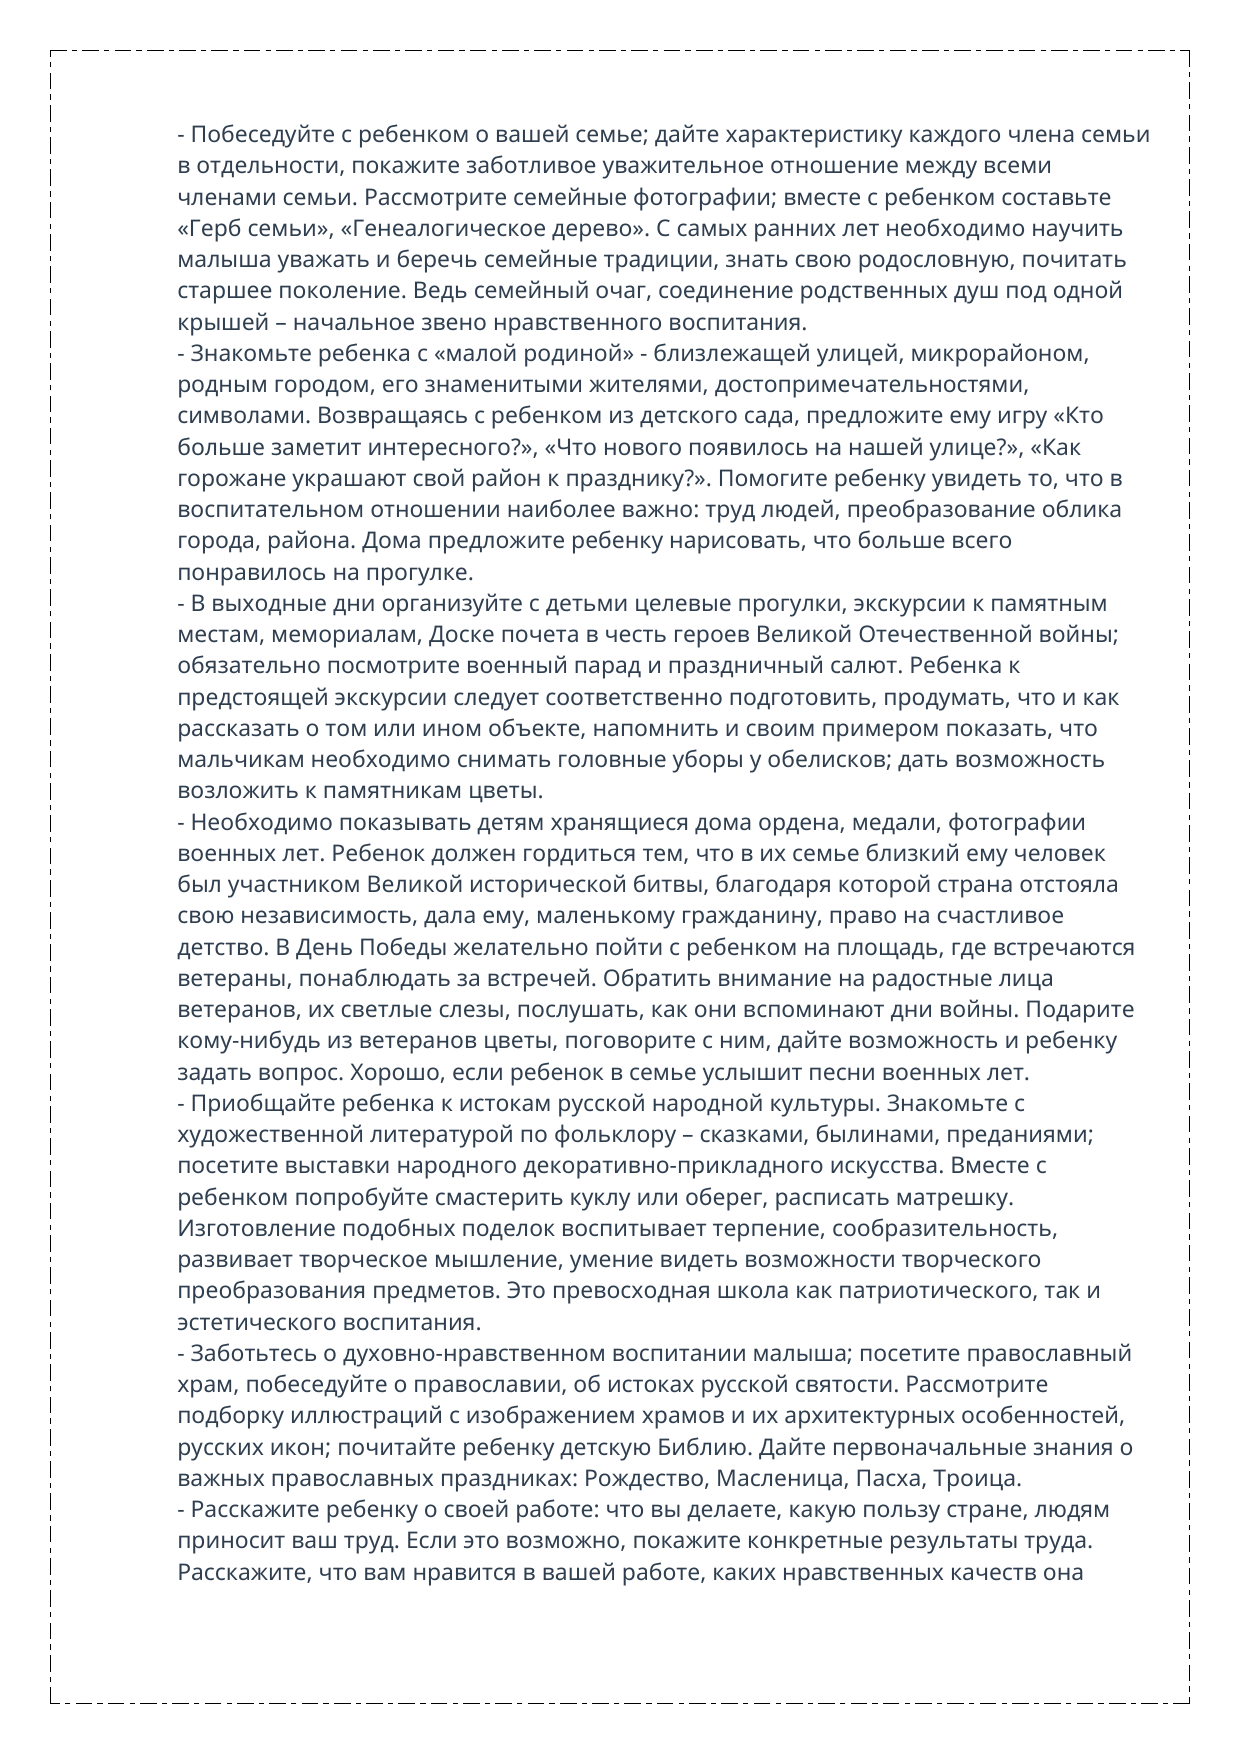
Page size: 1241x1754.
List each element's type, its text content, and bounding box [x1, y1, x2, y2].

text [177, 1493, 1152, 1587]
text - Приобщайте ребенка к истокам русской народной культуры. Знакомьте с художественной литературой по фольклору – сказками, былинами, преданиями; посетите выставки народного декоративно-прикладного искусства. Вместе с ребенком попробуйте смастерить куклу или оберег, расписать матрешку. Изготовление подобных поделок воспитывает терпение, сообразительность, развивает творческое мышление, умение видеть возможности творческого преобразования предметов. Это превосходная школа как патриотического, так и эстетического воспитания. [177, 1087, 1152, 1337]
text - Побеседуйте с ребенком о вашей семье; дайте характеристику каждого члена семьи в отдельности, покажите заботливое уважительное отношение между всеми членами семьи. Рассмотрите семейные фотографии; вместе с ребенком составьте «Герб семьи», «Генеалогическое дерево». С самых ранних лет необходимо научить малыша уважать и беречь семейные традиции, знать свою родословную, почитать старшее поколение. Ведь семейный очаг, соединение родственных душ под одной крышей – начальное звено нравственного воспитания. [177, 118, 1152, 337]
text - Знакомьте ребенка с «малой родиной» - близлежащей улицей, микрорайоном, родным городом, его знаменитыми жителями, достопримечательностями, символами. Возвращаясь с ребенком из детского сада, предложите ему игру «Кто больше заметит интересного?», «Что нового появилось на нашей улице?», «Как горожане украшают свой район к празднику?». Помогите ребенку увидеть то, что в воспитательном отношении наиболее важно: труд людей, преобразование облика города, района. Дома предложите ребенку нарисовать, что больше всего понравилось на прогулке. [177, 337, 1152, 587]
text - Необходимо показывать детям хранящиеся дома ордена, медали, фотографии военных лет. Ребенок должен гордиться тем, что в их семье близкий ему человек был участником Великой исторической битвы, благодаря которой страна отстояла свою независимость, дала ему, маленькому гражданину, право на счастливое детство. В День Победы желательно пойти с ребенком на площадь, где встречаются ветераны, понаблюдать за встречей. Обратить внимание на радостные лица ветеранов, их светлые слезы, послушать, как они вспоминают дни войны. Подарите кому-нибудь из ветеранов цветы, поговорите с ним, дайте возможность и ребенку задать вопрос. Хорошо, если ребенок в семье услышит песни военных лет. [177, 806, 1152, 1087]
text - Заботьтесь о духовно-нравственном воспитании малыша; посетите православный храм, побеседуйте о православии, об истоках русской святости. Рассмотрите подборку иллюстраций с изображением храмов и их архитектурных особенностей, русских икон; почитайте ребенку детскую Библию. Дайте первоначальные знания о важных православных праздниках: Рождество, Масленица, Пасха, Троица. [177, 1337, 1152, 1493]
text - В выходные дни организуйте с детьми целевые прогулки, экскурсии к памятным местам, мемориалам, Доске почета в честь героев Великой Отечественной войны; обязательно посмотрите военный парад и праздничный салют. Ребенка к предстоящей экскурсии следует соответственно подготовить, продумать, что и как рассказать о том или ином объекте, напомнить и своим примером показать, что мальчикам необходимо снимать головные уборы у обелисков; дать возможность возложить к памятникам цветы. [177, 587, 1152, 806]
